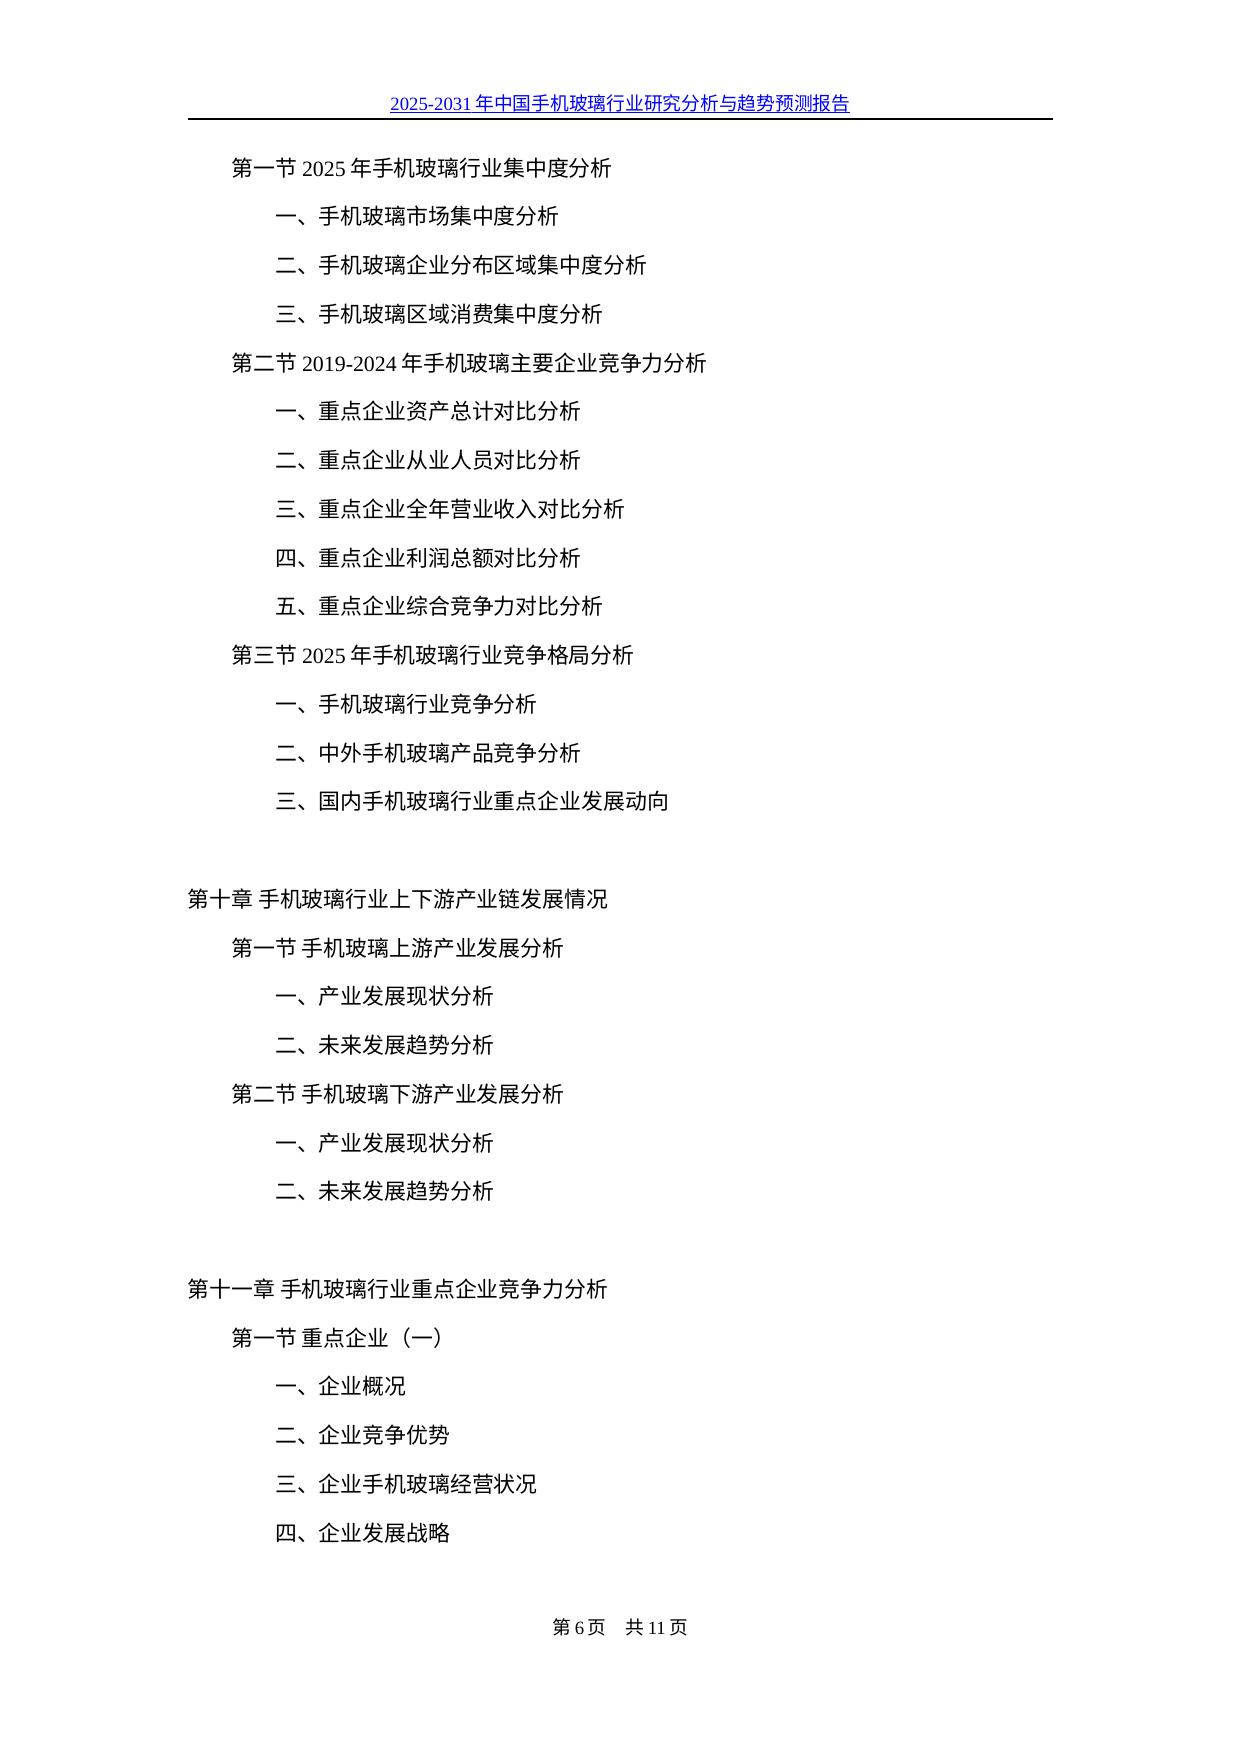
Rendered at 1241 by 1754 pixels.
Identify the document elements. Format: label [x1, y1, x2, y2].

text [187, 150, 1053, 1548]
